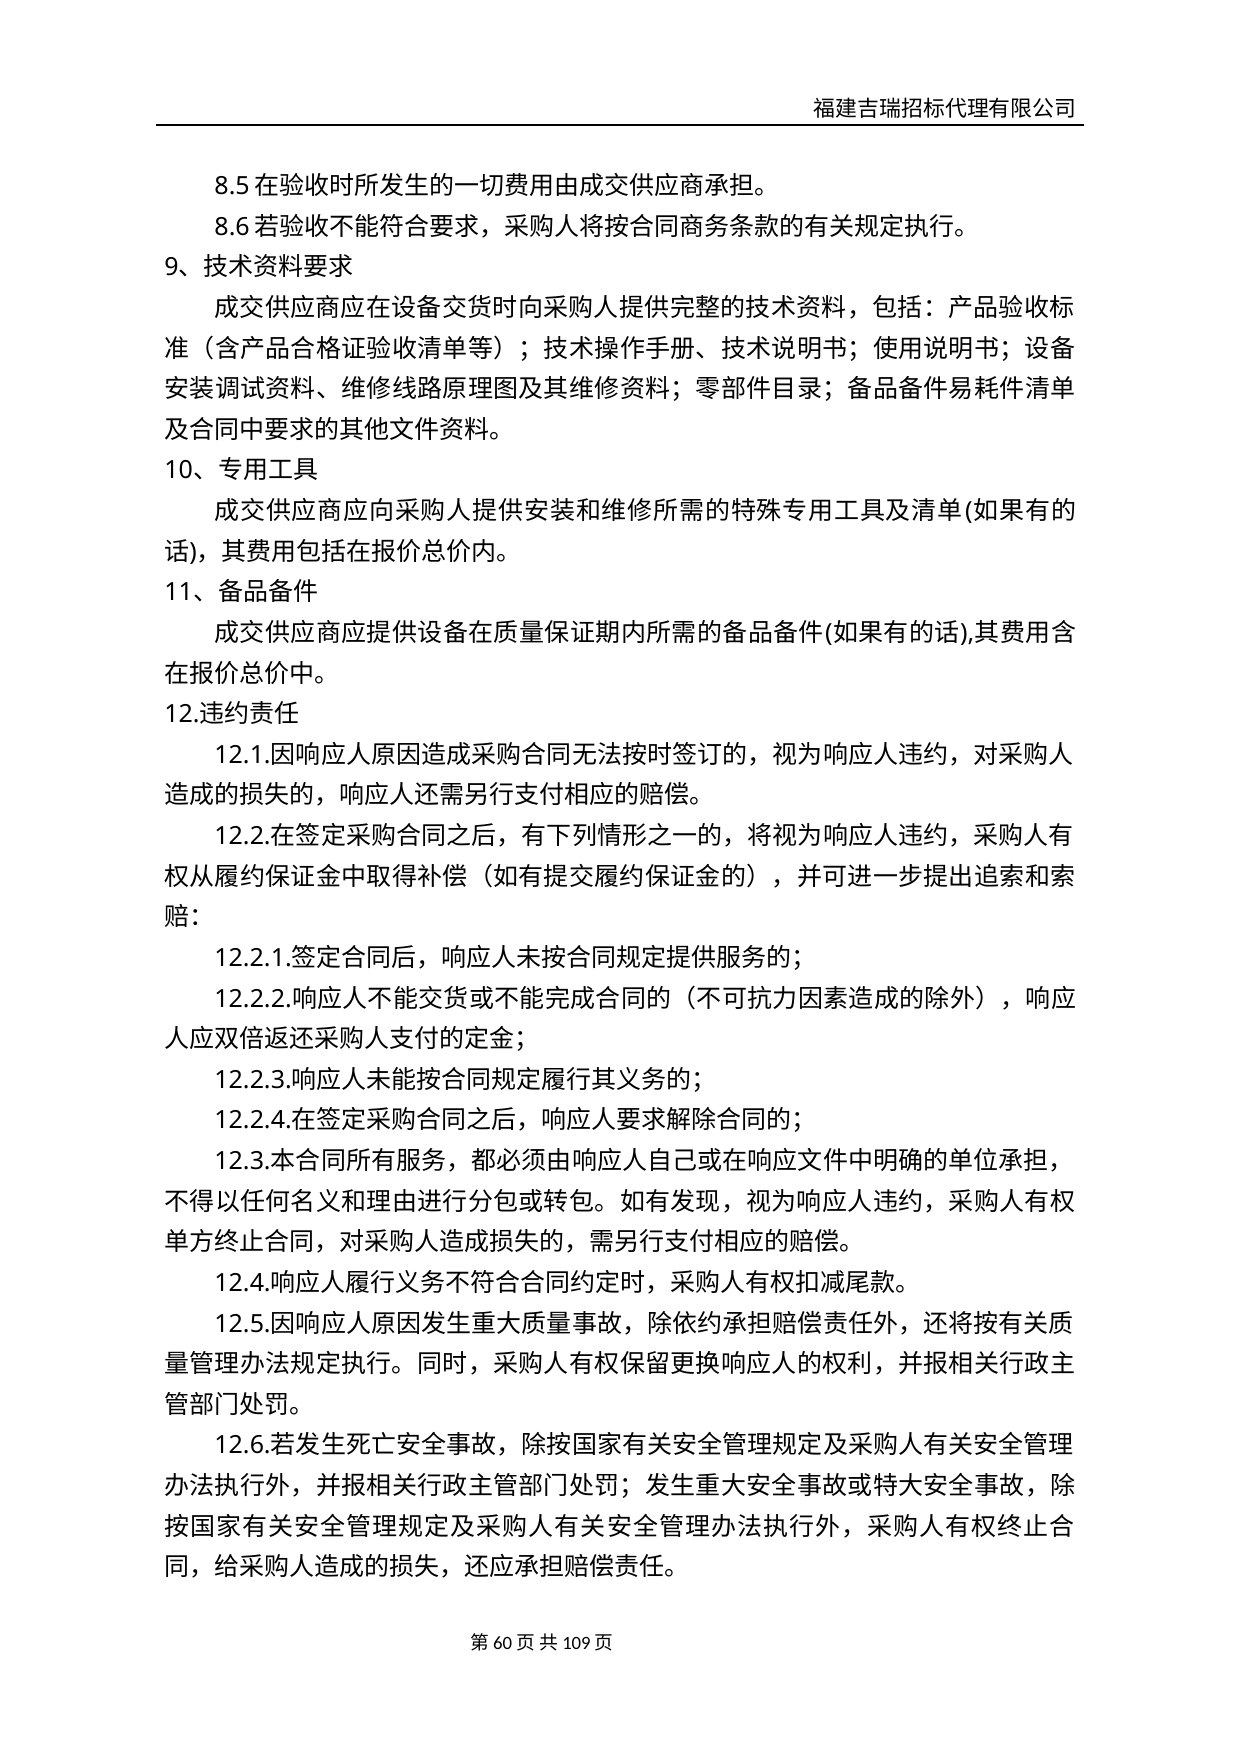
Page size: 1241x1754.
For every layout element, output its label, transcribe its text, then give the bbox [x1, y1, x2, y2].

text 成交供应商应向采购人提供安装和维修所需的特殊专用工具及清单(如果有的话)，其费用包括在报价总价内。 [164, 487, 1076, 568]
text 10、专用工具 [164, 446, 1076, 487]
text 8.6若验收不能符合要求，采购人将按合同商务条款的有关规定执行。 [164, 203, 1076, 243]
list 12.4.响应人履行义务不符合合同约定时，采购人有权扣减尾款。 [164, 1259, 1076, 1299]
text 11、备品备件 [164, 568, 1076, 609]
text 8.5在验收时所发生的一切费用由成交供应商承担。 [164, 162, 1076, 203]
list 12.5.因响应人原因发生重大质量事故，除依约承担赔偿责任外，还将按有关质量管理办法规定执行。同时，采购人有权保留更换响应人的权利，并报相关行政主管部门处罚。 [164, 1299, 1076, 1421]
list 12.1.因响应人原因造成采购合同无法按时签订的，视为响应人违约，对采购人造成的损失的，响应人还需另行支付相应的赔偿。 [164, 731, 1076, 812]
list 12.2.3.响应人未能按合同规定履行其义务的； [164, 1056, 1076, 1096]
text 9、技术资料要求 [164, 243, 1076, 284]
list 12.6.若发生死亡安全事故，除按国家有关安全管理规定及采购人有关安全管理办法执行外，并报相关行政主管部门处罚；发生重大安全事故或特大安全事故，除按国家有关安全管理规定及采购人有关安全管理办法执行外，采购人有权终止合同，给采购人造成的损失，还应承担赔偿责任。 [164, 1421, 1076, 1584]
text 成交供应商应在设备交货时向采购人提供完整的技术资料，包括：产品验收标准（含产品合格证验收清单等）；技术操作手册、技术说明书；使用说明书；设备安装调试资料、维修线路原理图及其维修资料；零部件目录；备品备件易耗件清单及合同中要求的其他文件资料。 [164, 284, 1076, 446]
text 成交供应商应提供设备在质量保证期内所需的备品备件(如果有的话),其费用含在报价总价中。 [164, 609, 1076, 690]
list 12.2.在签定采购合同之后，有下列情形之一的，将视为响应人违约，采购人有权从履约保证金中取得补偿（如有提交履约保证金的），并可进一步提出追索和索赔： [164, 812, 1076, 934]
text 12.违约责任 [164, 690, 1076, 731]
list 12.2.1.签定合同后，响应人未按合同规定提供服务的； [164, 934, 1076, 974]
list 12.3.本合同所有服务，都必须由响应人自己或在响应文件中明确的单位承担，不得以任何名义和理由进行分包或转包。如有发现，视为响应人违约，采购人有权单方终止合同，对采购人造成损失的，需另行支付相应的赔偿。 [164, 1137, 1076, 1259]
list 12.2.2.响应人不能交货或不能完成合同的（不可抗力因素造成的除外），响应人应双倍返还采购人支付的定金； [164, 974, 1076, 1056]
list 12.2.4.在签定采购合同之后，响应人要求解除合同的； [164, 1096, 1076, 1137]
